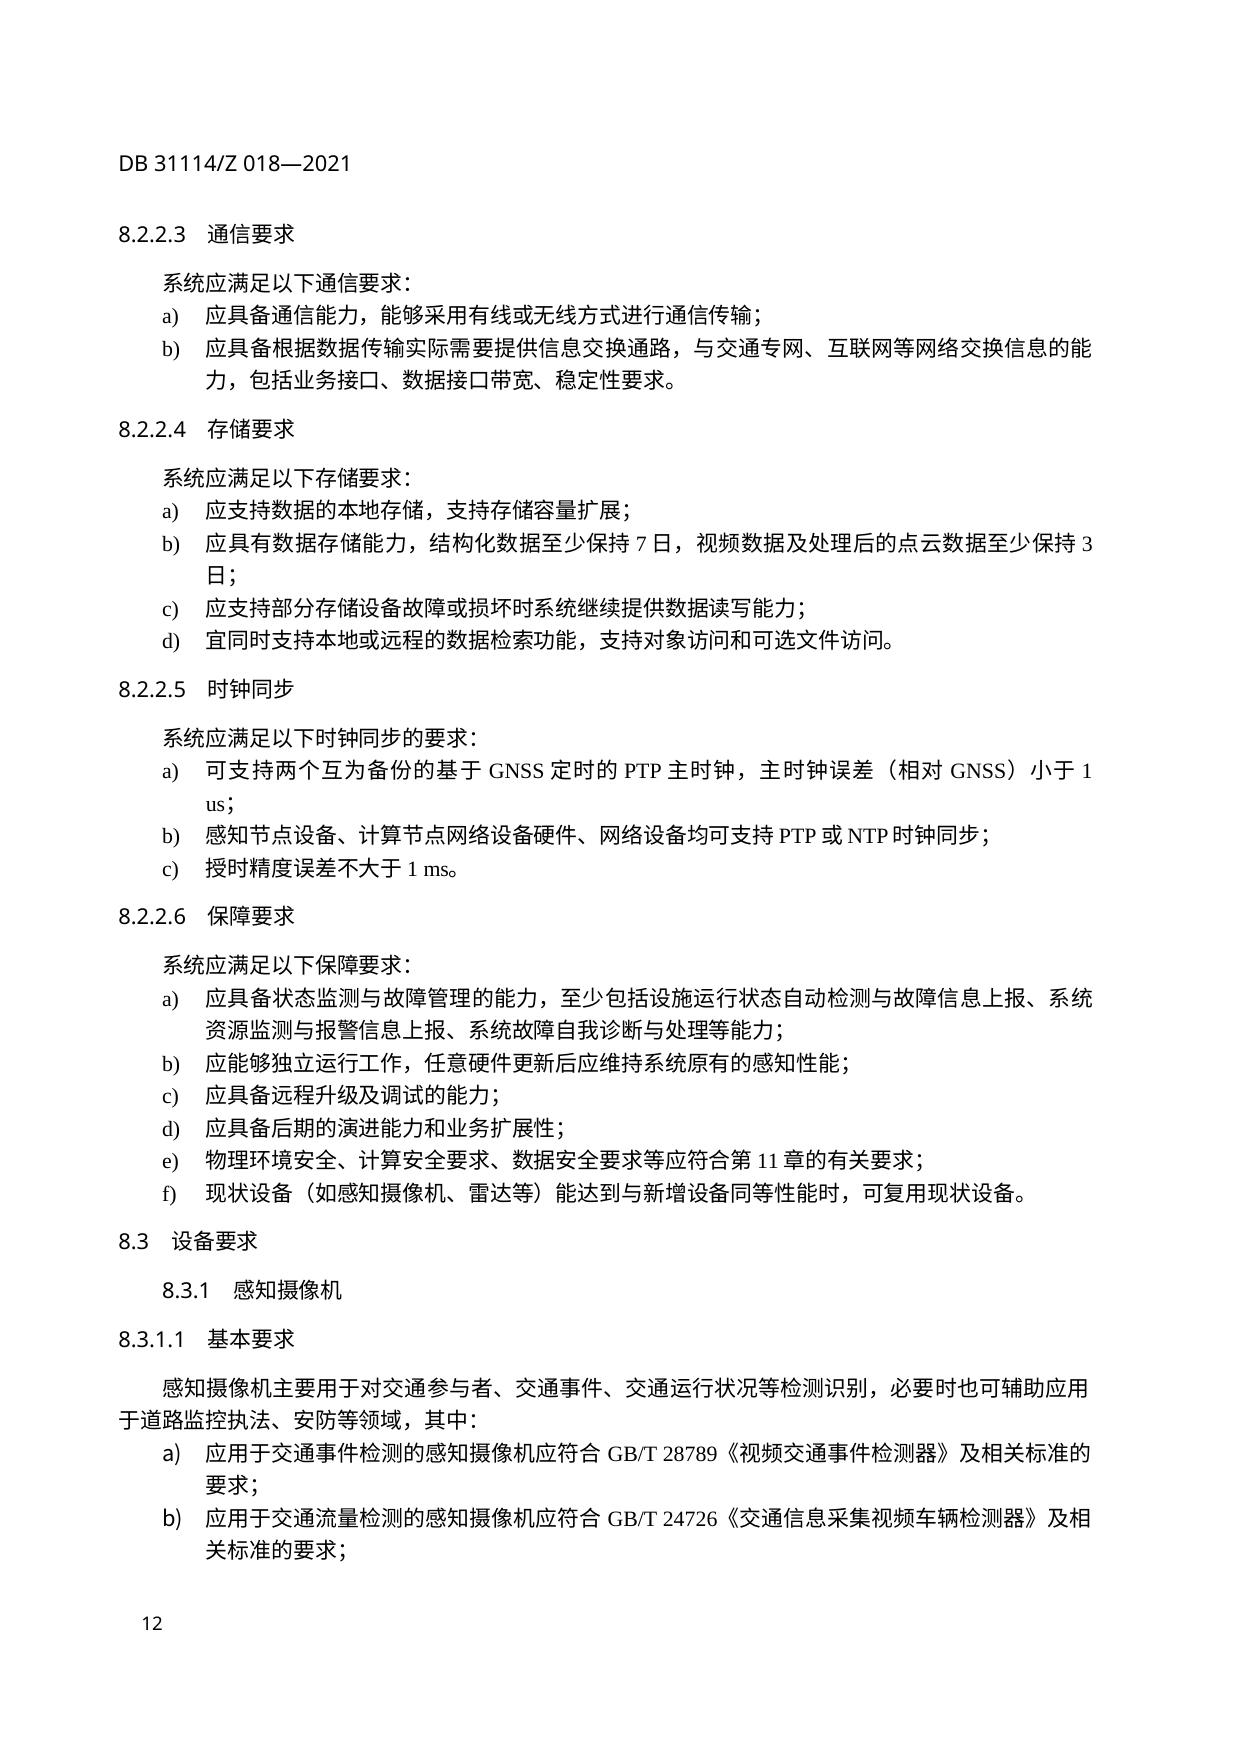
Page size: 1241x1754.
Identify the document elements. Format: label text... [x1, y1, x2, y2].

list 存储要求 [118, 412, 1093, 444]
list 应具有数据存储能力，结构化数据至少保持7日，视频数据及处理后的点云数据至少保持3日； [162, 525, 1093, 590]
list 应具备根据数据传输实际需要提供信息交换通路，与交通专网、互联网等网络交换信息的能力，包括业务接口、数据接口带宽、稳定性要求。 [162, 330, 1093, 395]
list 时钟同步 [118, 672, 1093, 704]
list 保障要求 [118, 899, 1093, 932]
list 物理环境安全、计算安全要求、数据安全要求等应符合第11章的有关要求； [162, 1143, 1093, 1175]
text 感知摄像机 [118, 1273, 1093, 1305]
list 可支持两个互为备份的基于GNSS定时的PTP主时钟，主时钟误差（相对GNSS）小于1 us； [162, 753, 1093, 818]
list 现状设备（如感知摄像机、雷达等）能达到与新增设备同等性能时，可复用现状设备。 [162, 1175, 1093, 1208]
list 感知节点设备、计算节点网络设备硬件、网络设备均可支持PTP或NTP时钟同步； [162, 818, 1093, 850]
text 感知摄像机主要用于对交通参与者、交通事件、交通运行状况等检测识别，必要时也可辅助应用于道路监控执法、安防等领域，其中： [118, 1370, 1093, 1435]
list 应具备通信能力，能够采用有线或无线方式进行通信传输； [162, 298, 1093, 330]
list 宜同时支持本地或远程的数据检索功能，支持对象访问和可选文件访问。 [162, 623, 1093, 655]
list 应具备远程升级及调试的能力； [162, 1078, 1093, 1110]
list 应具备状态监测与故障管理的能力，至少包括设施运行状态自动检测与故障信息上报、系统资源监测与报警信息上报、系统故障自我诊断与处理等能力； [162, 980, 1093, 1045]
list 应能够独立运行工作，任意硬件更新后应维持系统原有的感知性能； [162, 1045, 1093, 1078]
text 系统应满足以下通信要求： [118, 265, 1093, 298]
list 通信要求 [118, 217, 1093, 249]
list 应支持数据的本地存储，支持存储容量扩展； [162, 493, 1093, 525]
list 应用于交通事件检测的感知摄像机应符合GB/T 28789《视频交通事件检测器》及相关标准的要求； [162, 1435, 1093, 1500]
list 基本要求 [118, 1322, 1093, 1354]
list 授时精度误差不大于1 ms。 [162, 850, 1093, 883]
list 应具备后期的演进能力和业务扩展性； [162, 1110, 1093, 1143]
list 应支持部分存储设备故障或损坏时系统继续提供数据读写能力； [162, 590, 1093, 623]
text 系统应满足以下时钟同步的要求： [118, 720, 1093, 753]
text 系统应满足以下存储要求： [118, 460, 1093, 493]
list 应用于交通流量检测的感知摄像机应符合GB/T 24726《交通信息采集视频车辆检测器》及相关标准的要求； [162, 1500, 1093, 1565]
text 设备要求 [118, 1224, 1093, 1257]
text 系统应满足以下保障要求： [118, 948, 1093, 980]
